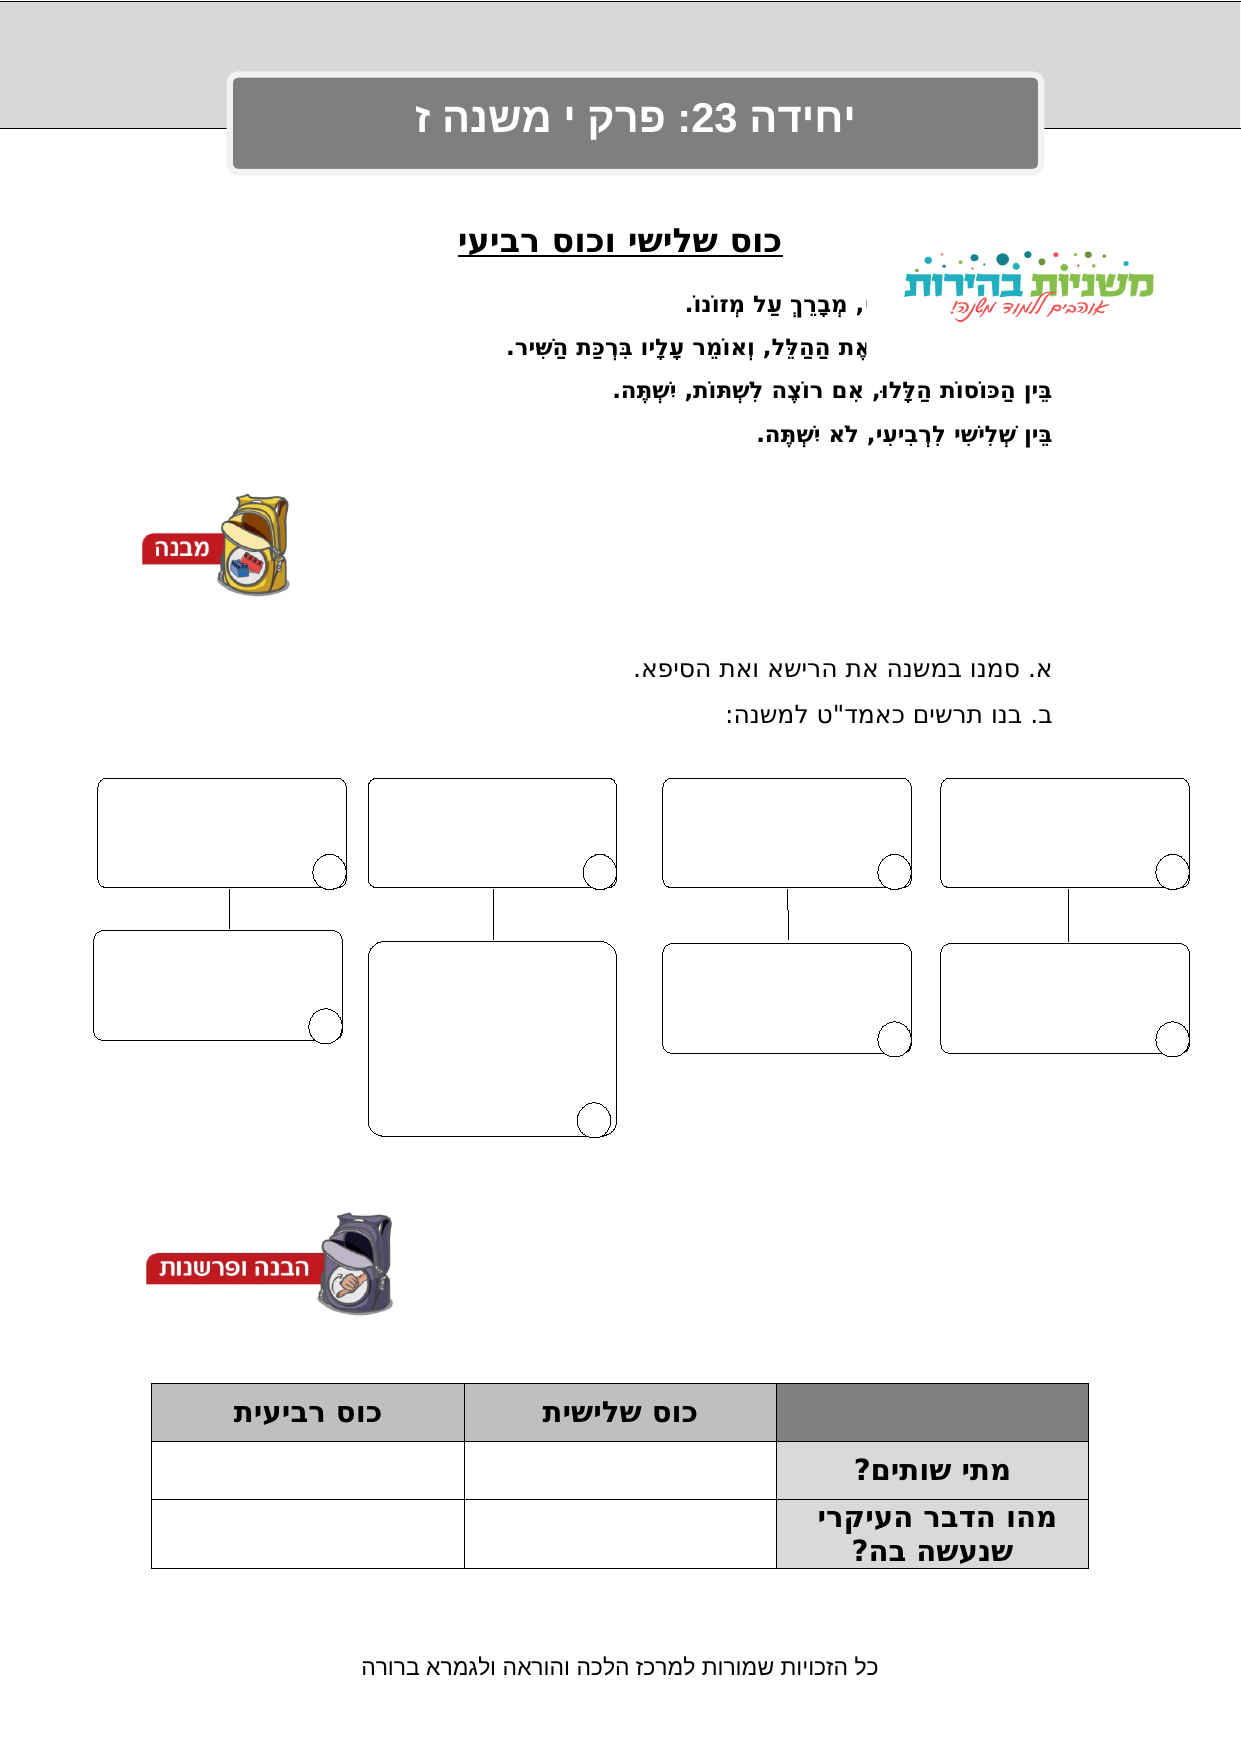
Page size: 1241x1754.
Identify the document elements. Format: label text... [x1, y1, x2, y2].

table_cell מהו הדבר העיקרי שנעשה בה? [777, 1500, 1088, 1568]
text מָזְגוּ לוֹ כוֹס שְׁלִישִׁי, מְבָרֵךְ עַל מְזוֹנוֹ. [187, 291, 866, 318]
table_header כוס שלישית [465, 1384, 776, 1441]
table_cell [465, 1500, 776, 1568]
text כוס שלישי וכוס רביעי [187, 222, 866, 261]
text בֵּין הַכּוֹסוֹת הַלָּלוּ, אִם רוֹצֶה לִשְׁתּוֹת, יִשְׁתֶּה. [187, 378, 1053, 404]
table_header כוס רביעית [152, 1384, 464, 1441]
table_header [777, 1384, 1088, 1441]
text א. סמנו במשנה את הרישא ואת הסיפא. [187, 654, 1053, 683]
picture [122, 476, 309, 611]
table_cell [152, 1442, 464, 1499]
picture [866, 193, 1183, 368]
text בֵּין שְׁלִישִׁי לִרְבִיעִי, לֹא יִשְׁתֶּה. [187, 421, 1053, 447]
table_cell מתי שותים? [777, 1442, 1088, 1499]
table_cell [152, 1500, 464, 1568]
text רְבִיעִי, גוֹמֵר עָלָיו אֶת הַהַלֵּל, וְאוֹמֵר עָלָיו בִּרְכַּת הַשִּׁיר. [187, 334, 866, 361]
picture [131, 1196, 414, 1331]
text ב. בנו תרשים כאמד"ט למשנה: [187, 700, 1053, 729]
table_cell [465, 1442, 776, 1499]
